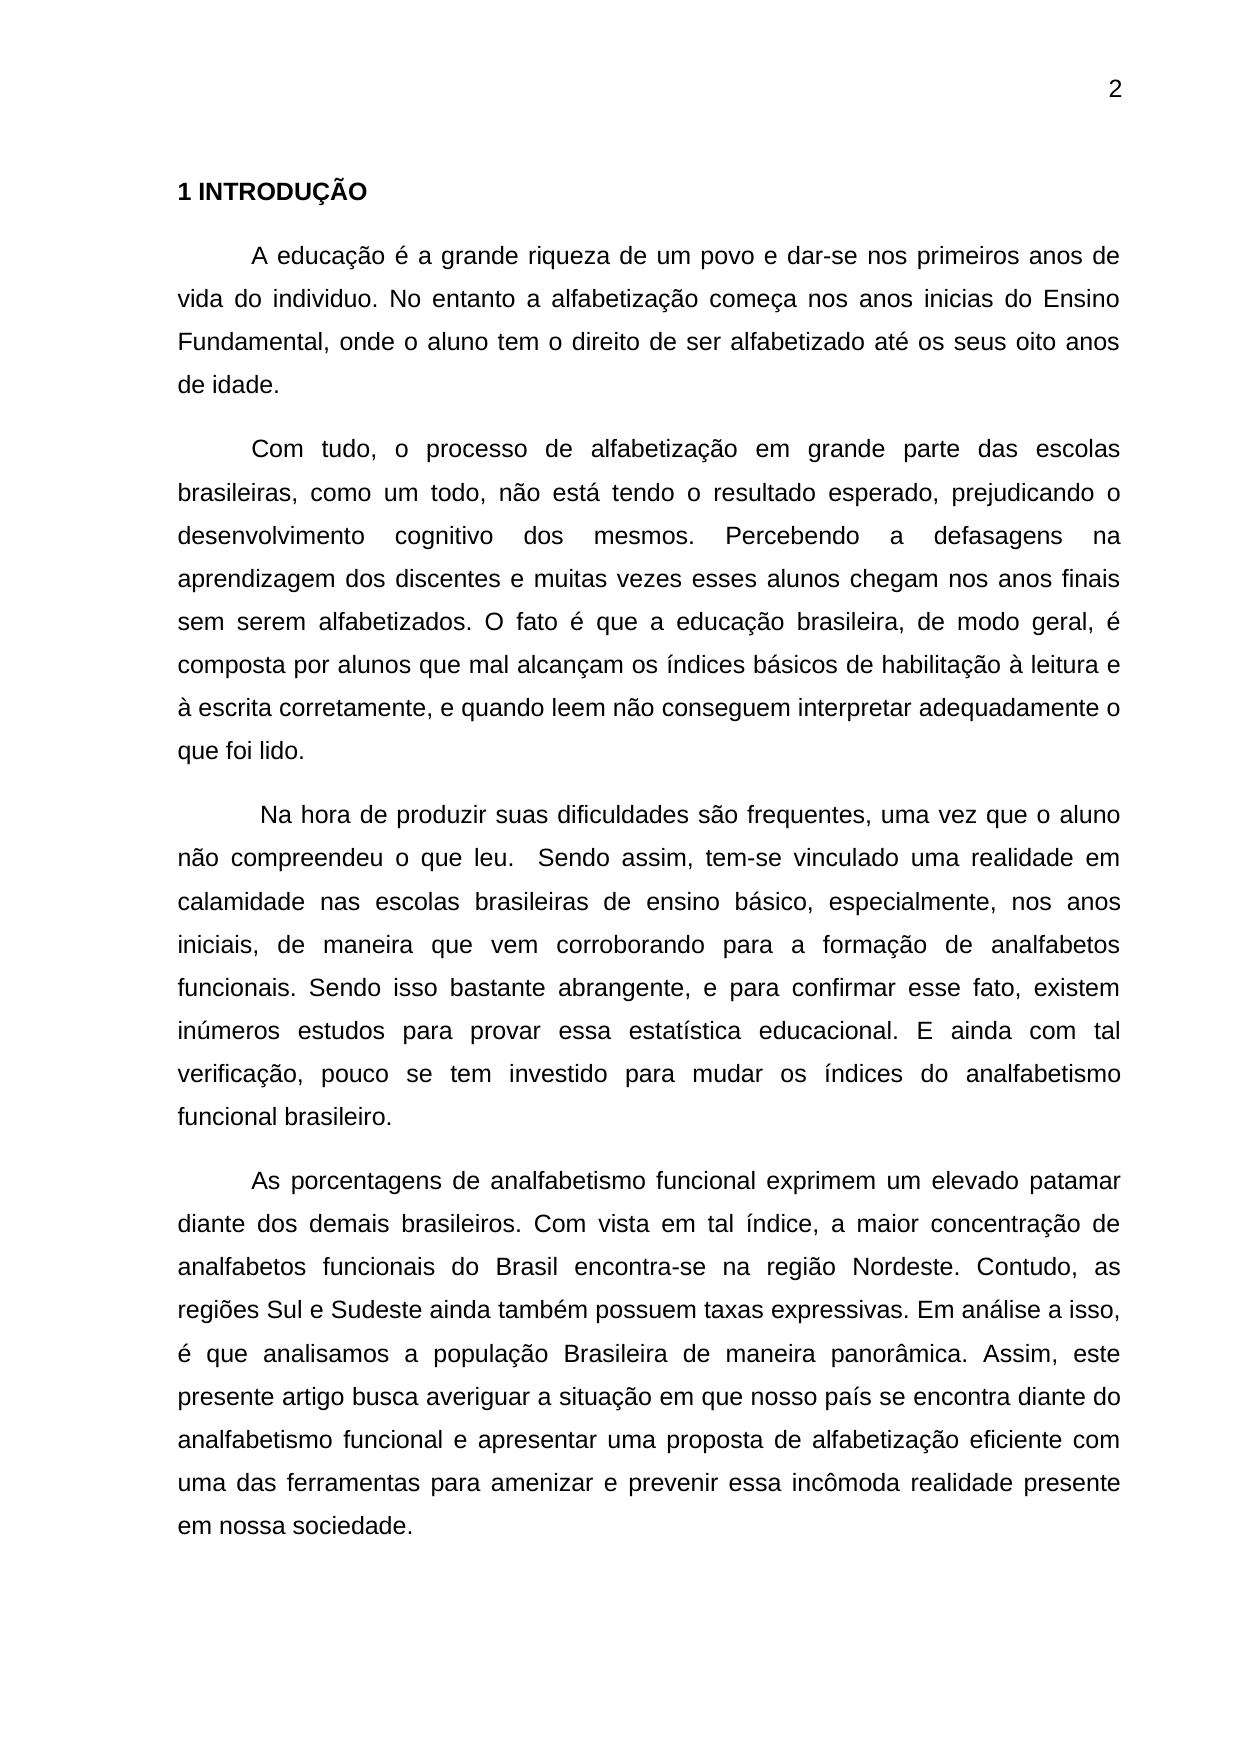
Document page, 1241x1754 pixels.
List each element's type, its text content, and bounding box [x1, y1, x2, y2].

text A educação é a grande riqueza de um povo e dar-se nos primeiros anos de vida do individuo. No entanto a alfabetização começa nos anos inicias do Ensino Fundamental, onde o aluno tem o direito de ser alfabetizado até os seus oito anos de idade. [177, 241, 1122, 399]
text Na hora de produzir suas dificuldades são frequentes, uma vez que o aluno não compreendeu o que leu. Sendo assim, tem-se vinculado uma realidade em calamidade nas escolas brasileiras de ensino básico, especialmente, nos anos iniciais, de maneira que vem corroborando para a formação de analfabetos funcionais. Sendo isso bastante abrangente, e para confirmar esse fato, existem inúmeros estudos para provar essa estatística educacional. E ainda com tal verificação, pouco se tem investido para mudar os índices do analfabetismo funcional brasileiro. [177, 800, 1122, 1131]
text As porcentagens de analfabetismo funcional exprimem um elevado patamar diante dos demais brasileiros. Com vista em tal índice, a maior concentração de analfabetos funcionais do Brasil encontra-se na região Nordeste. Contudo, as regiões Sul e Sudeste ainda também possuem taxas expressivas. Em análise a isso, é que analisamos a população Brasileira de maneira panorâmica. Assim, este presente artigo busca averiguar a situação em que nosso país se encontra diante do analfabetismo funcional e apresentar uma proposta de alfabetização eficiente com uma das ferramentas para amenizar e prevenir essa incômoda realidade presente em nossa sociedade. [177, 1166, 1122, 1540]
text 1 INTRODUÇÃO [177, 177, 1122, 206]
text Com tudo, o processo de alfabetização em grande parte das escolas brasileiras, como um todo, não está tendo o resultado esperado, prejudicando o desenvolvimento cognitivo dos mesmos. Percebendo a defasagens na aprendizagem dos discentes e muitas vezes esses alunos chegam nos anos finais sem serem alfabetizados. O fato é que a educação brasileira, de modo geral, é composta por alunos que mal alcançam os índices básicos de habilitação à leitura e à escrita corretamente, e quando leem não conseguem interpretar adequadamente o que foi lido. [177, 434, 1122, 765]
